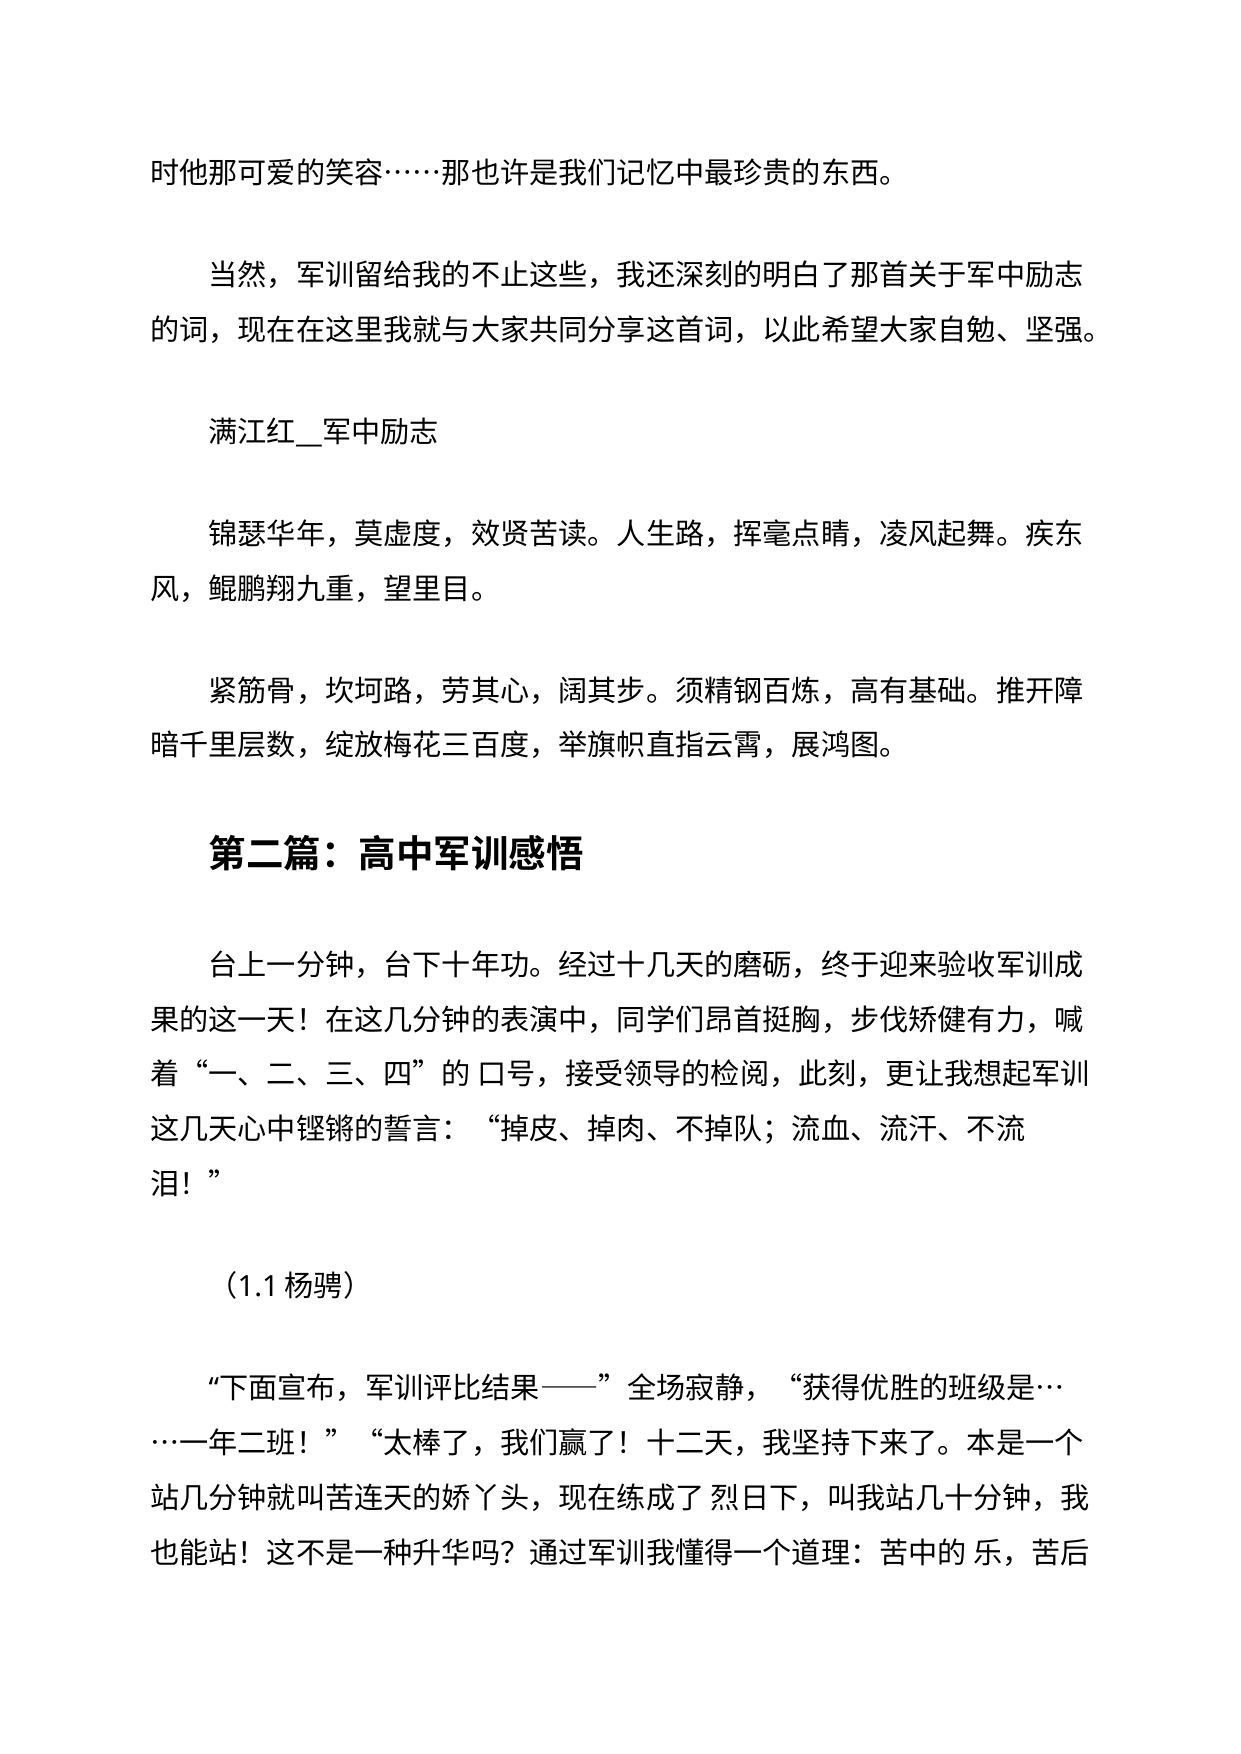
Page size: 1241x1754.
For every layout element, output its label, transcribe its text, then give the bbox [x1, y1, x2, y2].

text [150, 1364, 1090, 1572]
text 满江红__军中励志 [150, 408, 1090, 451]
text 第二篇：高中军训感悟 [150, 824, 1090, 878]
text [150, 150, 1090, 192]
text 紧筋骨，坎坷路，劳其心，阔其步。须精钢百炼，高有基础。推开障暗千里层数，绽放梅花三百度，举旗帜直指云霄，展鸿图。 [150, 667, 1090, 764]
text （1.1杨骋） [150, 1262, 1090, 1305]
text 锦瑟华年，莫虚度，效贤苦读。人生路，挥毫点睛，凌风起舞。疾东风，鲲鹏翔九重，望里目。 [150, 510, 1090, 608]
text 当然，军训留给我的不止这些，我还深刻的明白了那首关于军中励志的词，现在在这里我就与大家共同分享这首词，以此希望大家自勉、坚强。 [150, 252, 1090, 349]
text 台上一分钟，台下十年功。经过十几天的磨砺，终于迎来验收军训成果的这一天！在这几分钟的表演中，同学们昂首挺胸，步伐矫健有力，喊着“一、二、三、四”的 口号，接受领导的检阅，此刻，更让我想起军训这几天心中铿锵的誓言：“掉皮、掉肉、不掉队；流血、流汗、不流泪！” [150, 941, 1090, 1203]
